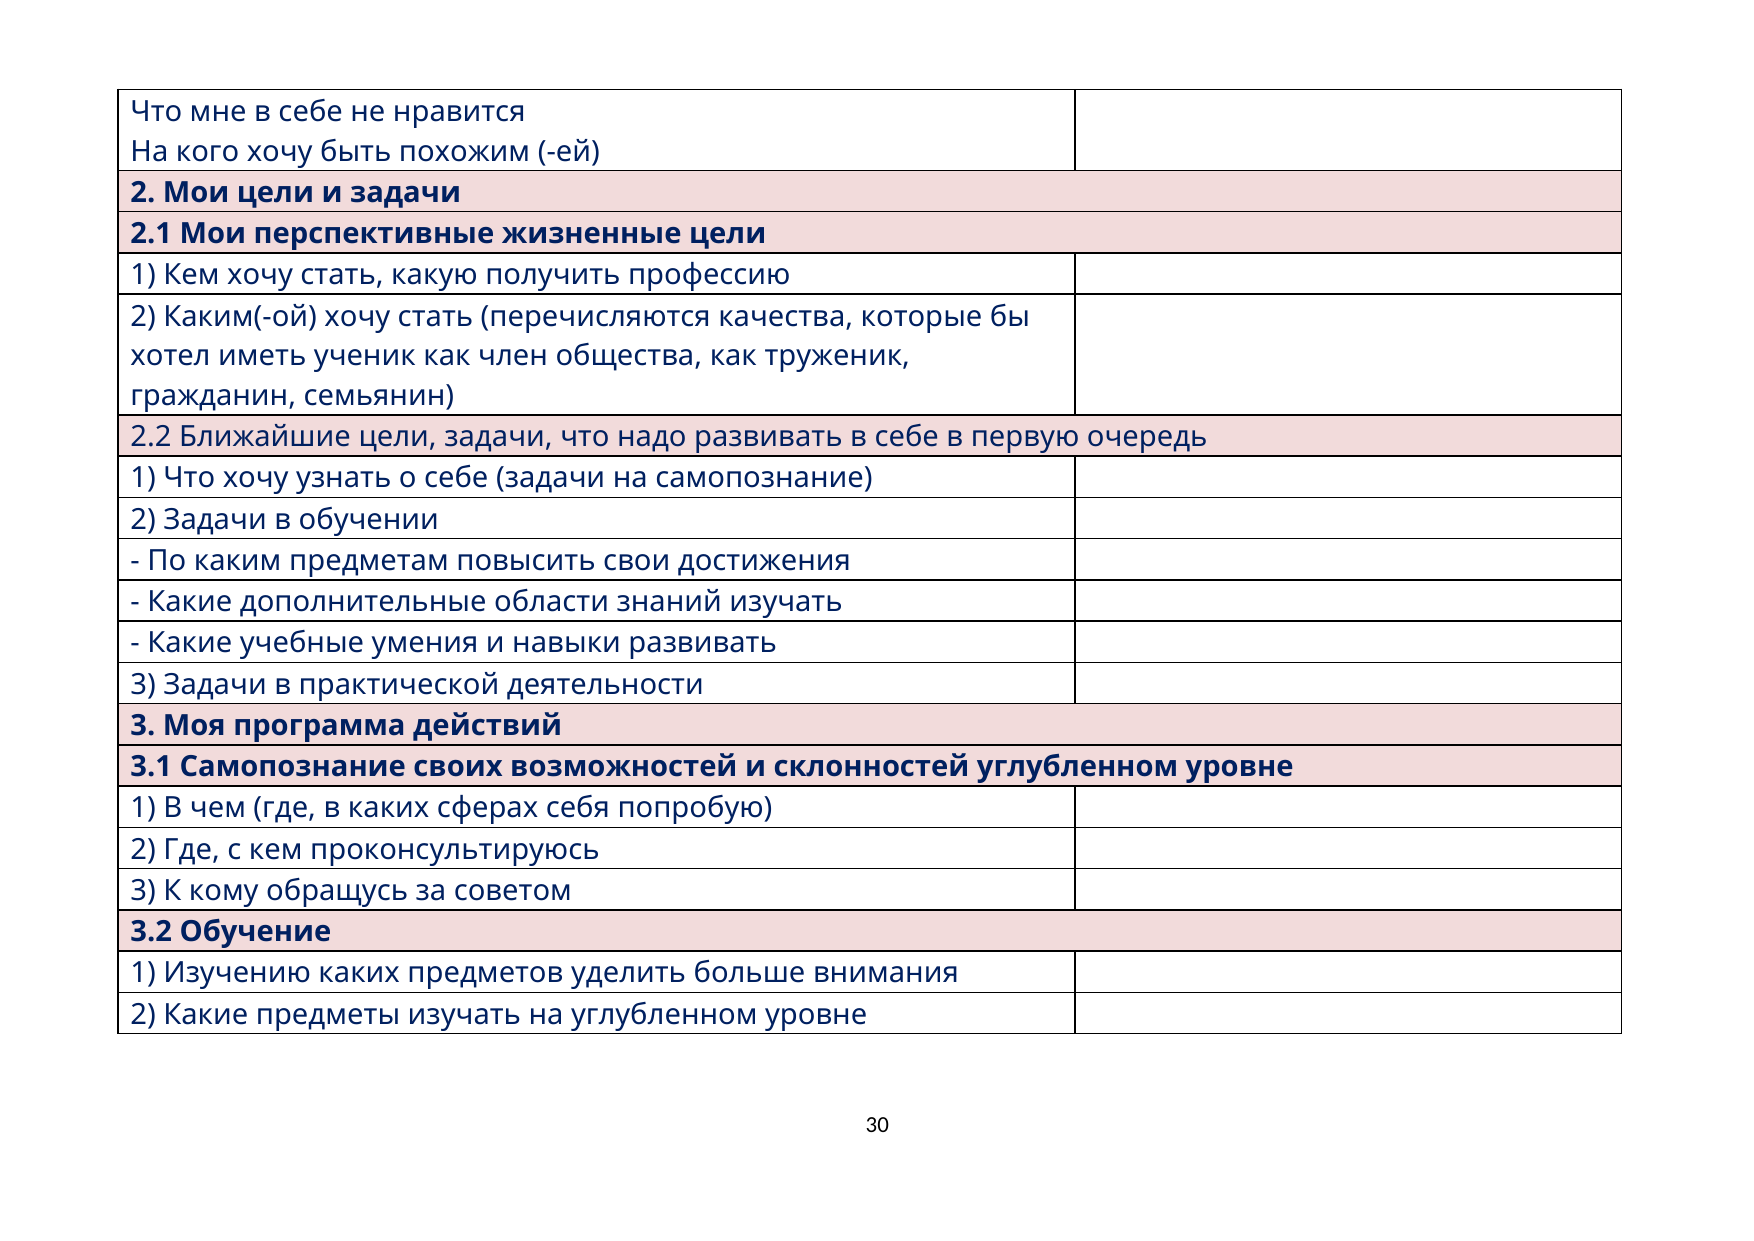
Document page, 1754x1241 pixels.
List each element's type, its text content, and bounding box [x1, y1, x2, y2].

table_cell [1076, 539, 1621, 579]
table_cell 2) Где, с кем проконсультируюсь [119, 828, 1074, 868]
table_cell 2) Задачи в обучении [119, 498, 1074, 538]
table_cell [1076, 622, 1621, 661]
table_cell 3. Моя программа действий [119, 704, 1621, 744]
table_cell [1076, 295, 1621, 414]
table_cell [1076, 254, 1621, 293]
table_cell 2) Какие предметы изучать на углубленном уровне [119, 993, 1074, 1033]
table_cell 3.2 Обучение [119, 911, 1621, 950]
table_cell [1076, 787, 1621, 826]
table_cell - Какие дополнительные области знаний изучать [119, 581, 1074, 620]
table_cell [119, 90, 1074, 169]
table_cell 1) В чем (где, в каких сферах себя попробую) [119, 787, 1074, 826]
table_cell 2. Мои цели и задачи [119, 171, 1621, 211]
table_cell 2.1 Мои перспективные жизненные цели [119, 212, 1621, 252]
table_cell - По каким предметам повысить свои достижения [119, 539, 1074, 579]
table_cell [1076, 952, 1621, 991]
table_cell [1076, 498, 1621, 538]
table_cell 2.2 Ближайшие цели, задачи, что надо развивать в себе в первую очередь [119, 416, 1621, 455]
table_cell [1076, 457, 1621, 496]
table_cell [1076, 993, 1621, 1033]
table_cell [1076, 90, 1621, 169]
table_cell 1) Кем хочу стать, какую получить профессию [119, 254, 1074, 293]
table_cell 3.1 Самопознание своих возможностей и склонностей углубленном уровне [119, 746, 1621, 785]
table_cell [1076, 581, 1621, 620]
table_cell 2) Каким(-ой) хочу стать (перечисляются качества, которые бы хотел иметь ученик как член общества, как труженик, гражданин, семьянин) [119, 295, 1074, 414]
table_cell 1) Что хочу узнать о себе (задачи на самопознание) [119, 457, 1074, 496]
table_cell [1076, 663, 1621, 703]
table_cell 1) Изучению каких предметов уделить больше внимания [119, 952, 1074, 991]
table_cell 3) К кому обращусь за советом [119, 869, 1074, 909]
table_cell - Какие учебные умения и навыки развивать [119, 622, 1074, 661]
table_cell [1076, 828, 1621, 868]
table_cell [1076, 869, 1621, 909]
table_cell 3) Задачи в практической деятельности [119, 663, 1074, 703]
